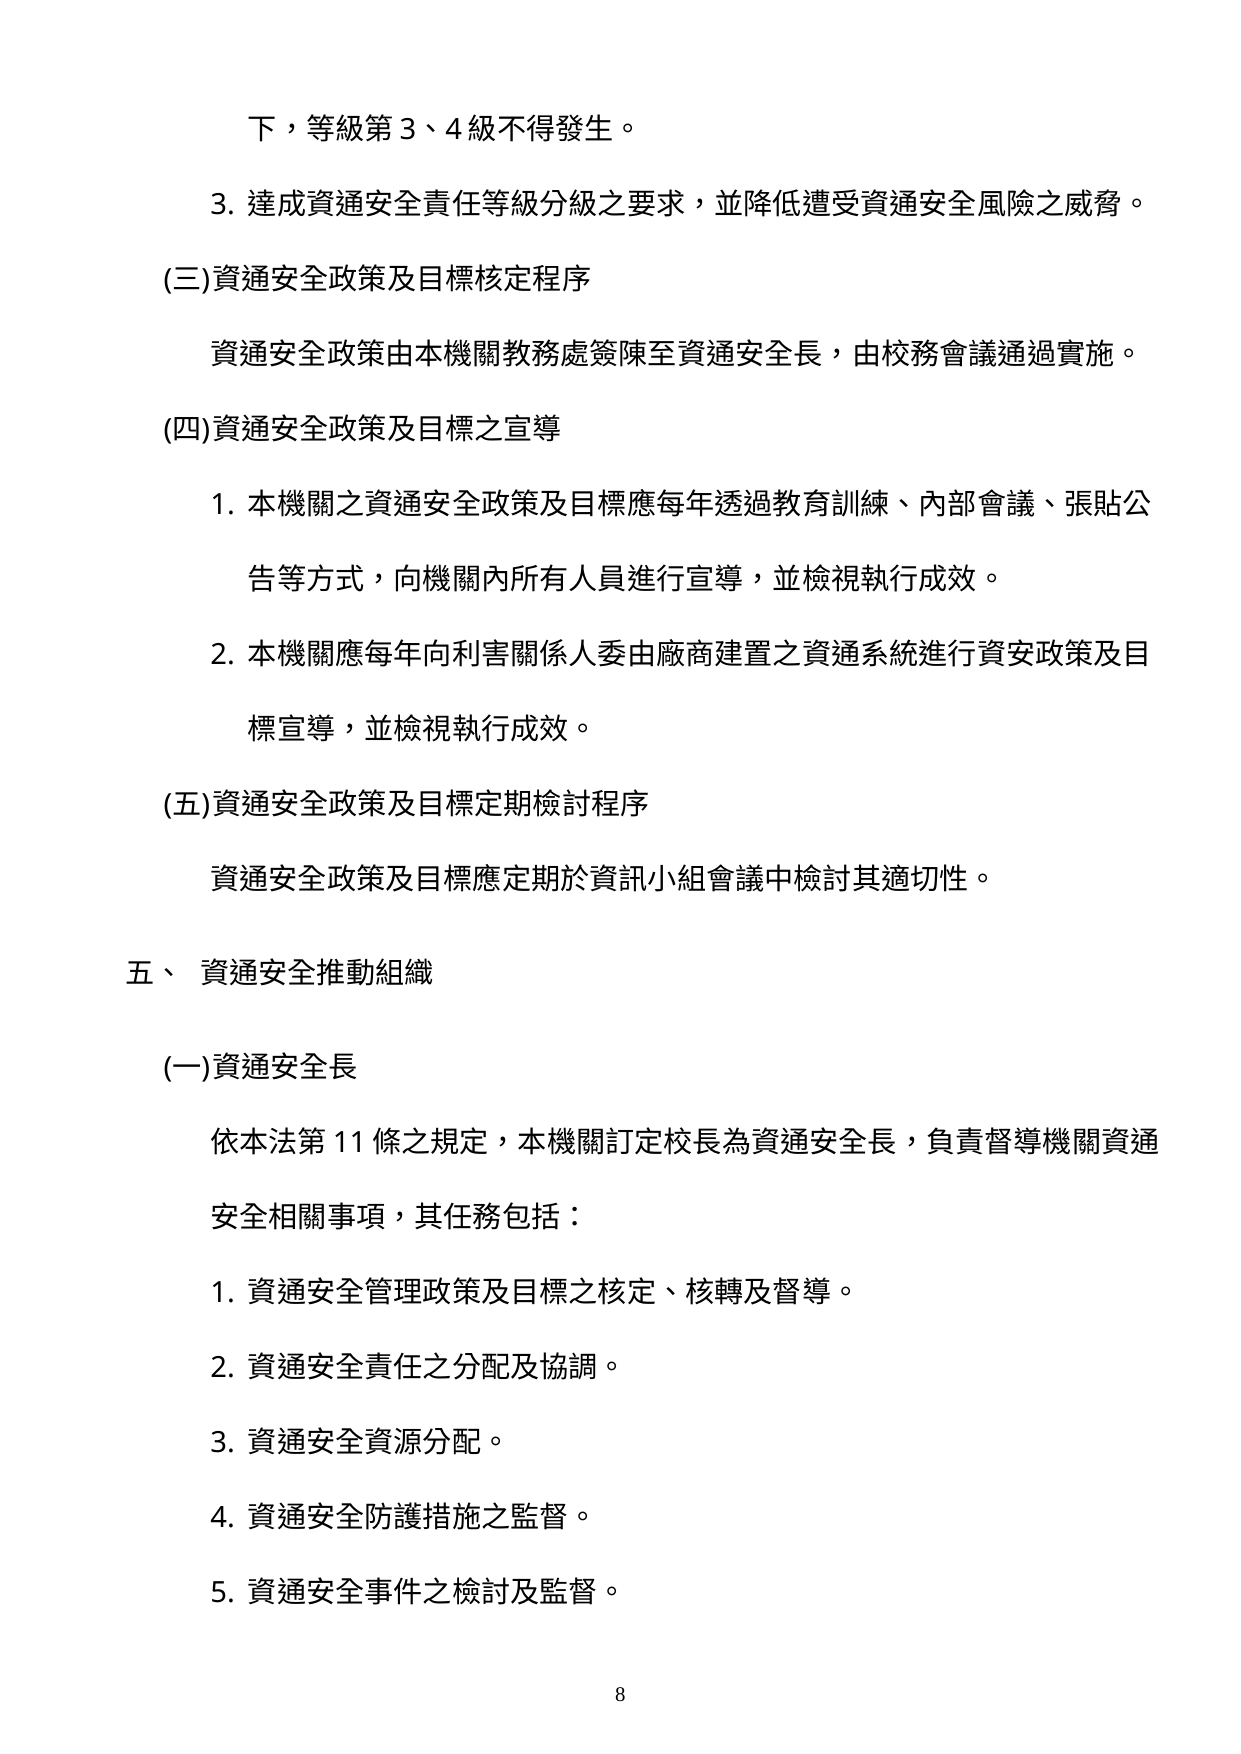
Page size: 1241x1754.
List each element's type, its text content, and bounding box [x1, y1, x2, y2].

list 資通安全政策及目標定期檢討程序 [163, 764, 1165, 839]
list 資通安全政策及目標應定期於資訊小組會議中檢討其適切性。 [210, 839, 1165, 914]
list 資通安全責任之分配及協調。 [210, 1327, 1165, 1402]
list 資通安全事件之檢討及監督。 [210, 1552, 1165, 1627]
list 達成資通安全責任等級分級之要求，並降低遭受資通安全風險之威脅。 [210, 164, 1165, 239]
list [210, 89, 1165, 164]
list 本機關之資通安全政策及目標應每年透過教育訓練、內部會議、張貼公告等方式，向機關內所有人員進行宣導，並檢視執行成效。 [210, 464, 1165, 614]
list 資通安全長 [163, 1027, 1165, 1102]
subtitle 資通安全推動組織 [125, 933, 1165, 1008]
list 資通安全政策由本機關教務處簽陳至資通安全長，由校務會議通過實施。 [210, 314, 1165, 389]
list 依本法第11條之規定，本機關訂定校長為資通安全長，負責督導機關資通安全相關事項，其任務包括： [210, 1102, 1165, 1252]
list 本機關應每年向利害關係人委由廠商建置之資通系統進行資安政策及目標宣導，並檢視執行成效。 [210, 614, 1165, 764]
list 資通安全政策及目標核定程序 [163, 239, 1165, 314]
list 資通安全管理政策及目標之核定、核轉及督導。 [210, 1252, 1165, 1327]
list 資通安全政策及目標之宣導 [163, 389, 1165, 464]
list 資通安全資源分配。 [210, 1402, 1165, 1477]
list 資通安全防護措施之監督。 [210, 1477, 1165, 1552]
